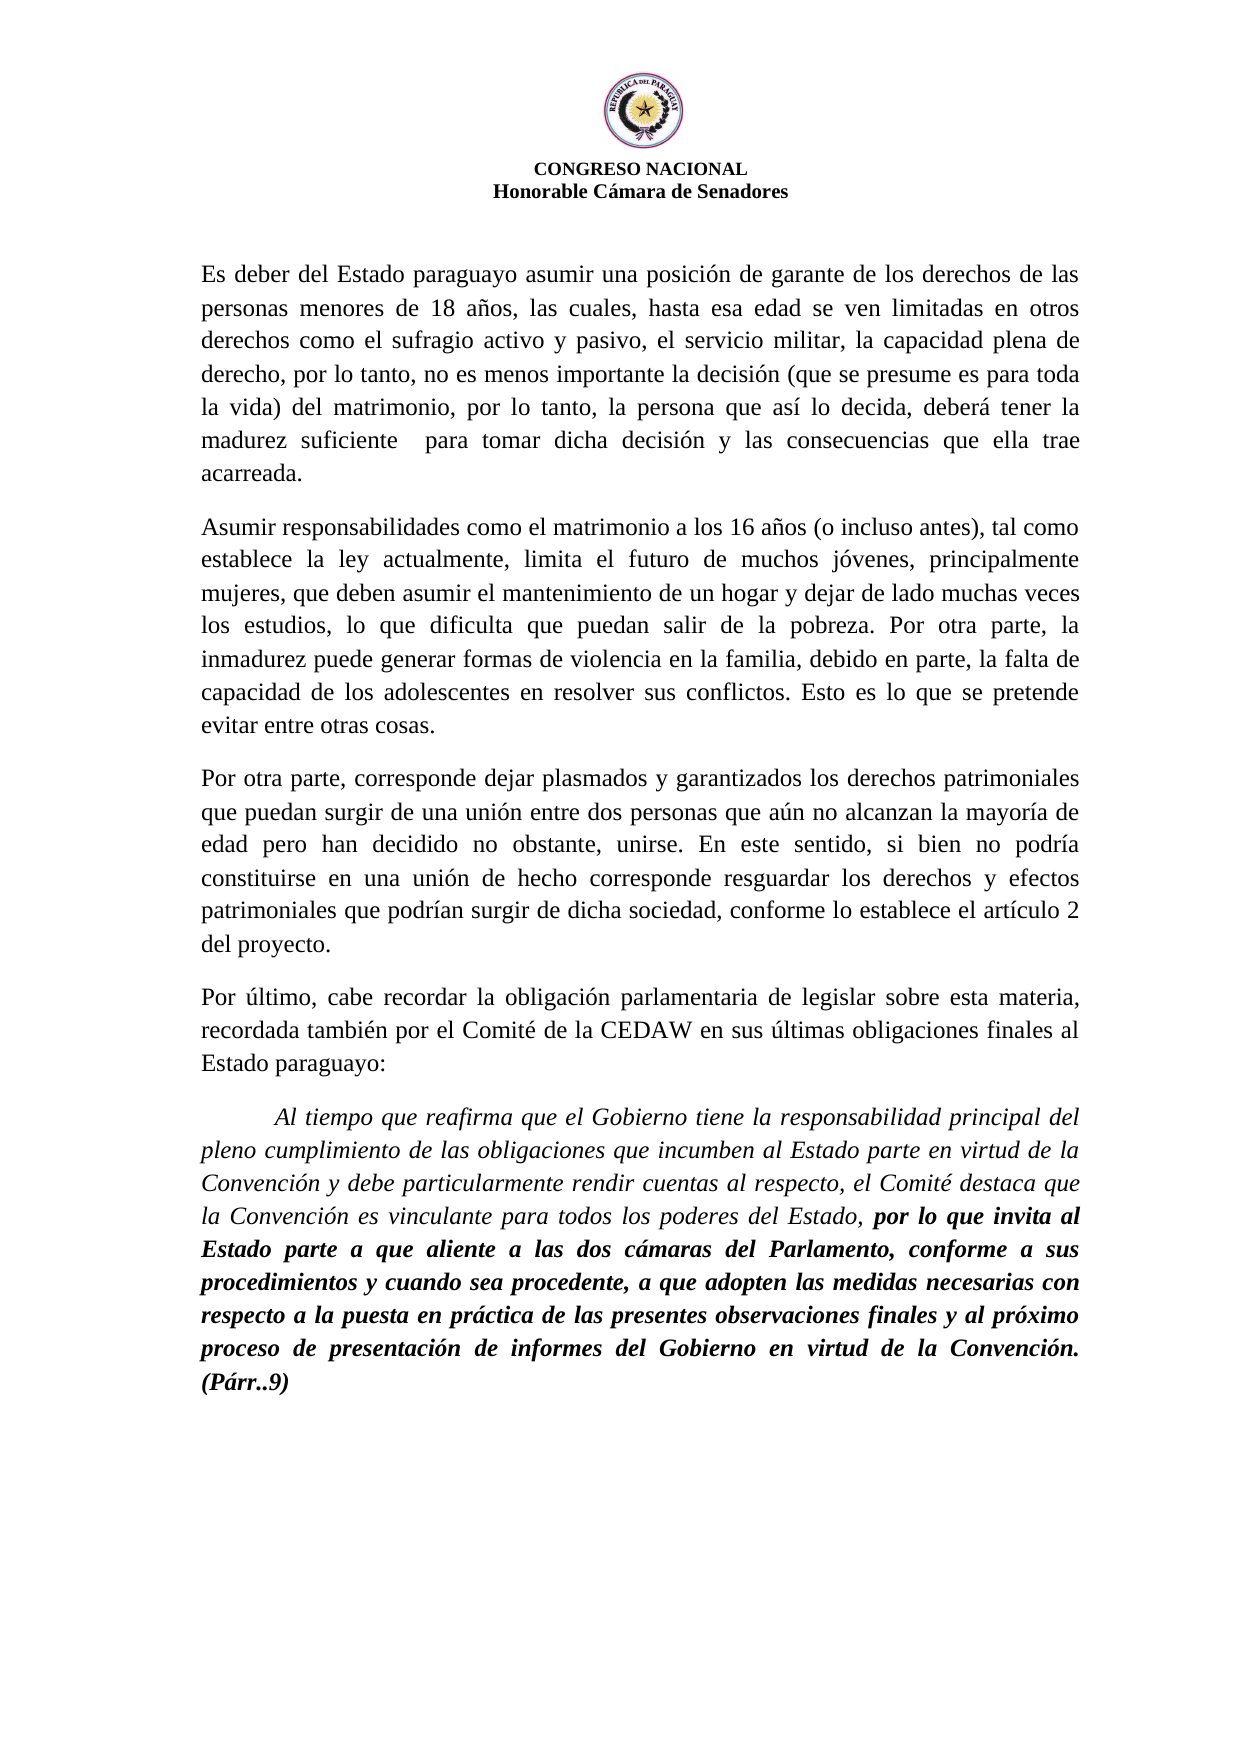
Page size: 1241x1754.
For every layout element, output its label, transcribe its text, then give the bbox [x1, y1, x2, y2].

text Es deber del Estado paraguayo asumir una posición de garante de los derechos de las personas menores de 18 años, las cuales, hasta esa edad se ven limitadas en otros derechos como el sufragio activo y pasivo, el servicio militar, la capacidad plena de derecho, por lo tanto, no es menos importante la decisión (que se presume es para toda la vida) del matrimonio, por lo tanto, la persona que así lo decida, deberá tener la madurez suficiente para tomar dicha decisión y las consecuencias que ella trae acarreada. [201, 259, 1081, 486]
text Al tiempo que reafirma que el Gobierno tiene la responsabilidad principal del pleno cumplimiento de las obligaciones que incumben al Estado parte en virtud de la Convención y debe particularmente rendir cuentas al respecto, el Comité destaca que la Convención es vinculante para todos los poderes del Estado, por lo que invita al Estado parte a que aliente a las dos cámaras del Parlamento, conforme a sus procedimientos y cuando sea procedente, a que adopten las medidas necesarias con respecto a la puesta en práctica de las presentes observaciones finales y al próximo proceso de presentación de informes del Gobierno en virtud de la Convención. (Párr..9) [201, 1102, 1081, 1395]
text Asumir responsabilidades como el matrimonio a los 16 años (o incluso antes), tal como establece la ley actualmente, limita el futuro de muchos jóvenes, principalmente mujeres, que deben asumir el mantenimiento de un hogar y dejar de lado muchas veces los estudios, lo que dificulta que puedan salir de la pobreza. Por otra parte, la inmadurez puede generar formas de violencia en la familia, debido en parte, la falta de capacidad de los adolescentes en resolver sus conflictos. Esto es lo que se pretende evitar entre otras cosas. [201, 512, 1081, 738]
text Por último, cabe recordar la obligación parlamentaria de legislar sobre esta materia, recordada también por el Comité de la CEDAW en sus últimas obligaciones finales al Estado paraguayo: [201, 982, 1081, 1077]
picture [602, 71, 684, 149]
text Por otra parte, corresponde dejar plasmados y garantizados los derechos patrimoniales que puedan surgir de una unión entre dos personas que aún no alcanzan la mayoría de edad pero han decidido no obstante, unirse. En este sentido, si bien no podría constituirse en una unión de hecho corresponde resguardar los derechos y efectos patrimoniales que podrían surgir de dicha sociedad, conforme lo establece el artículo 2 del proyecto. [201, 763, 1081, 957]
